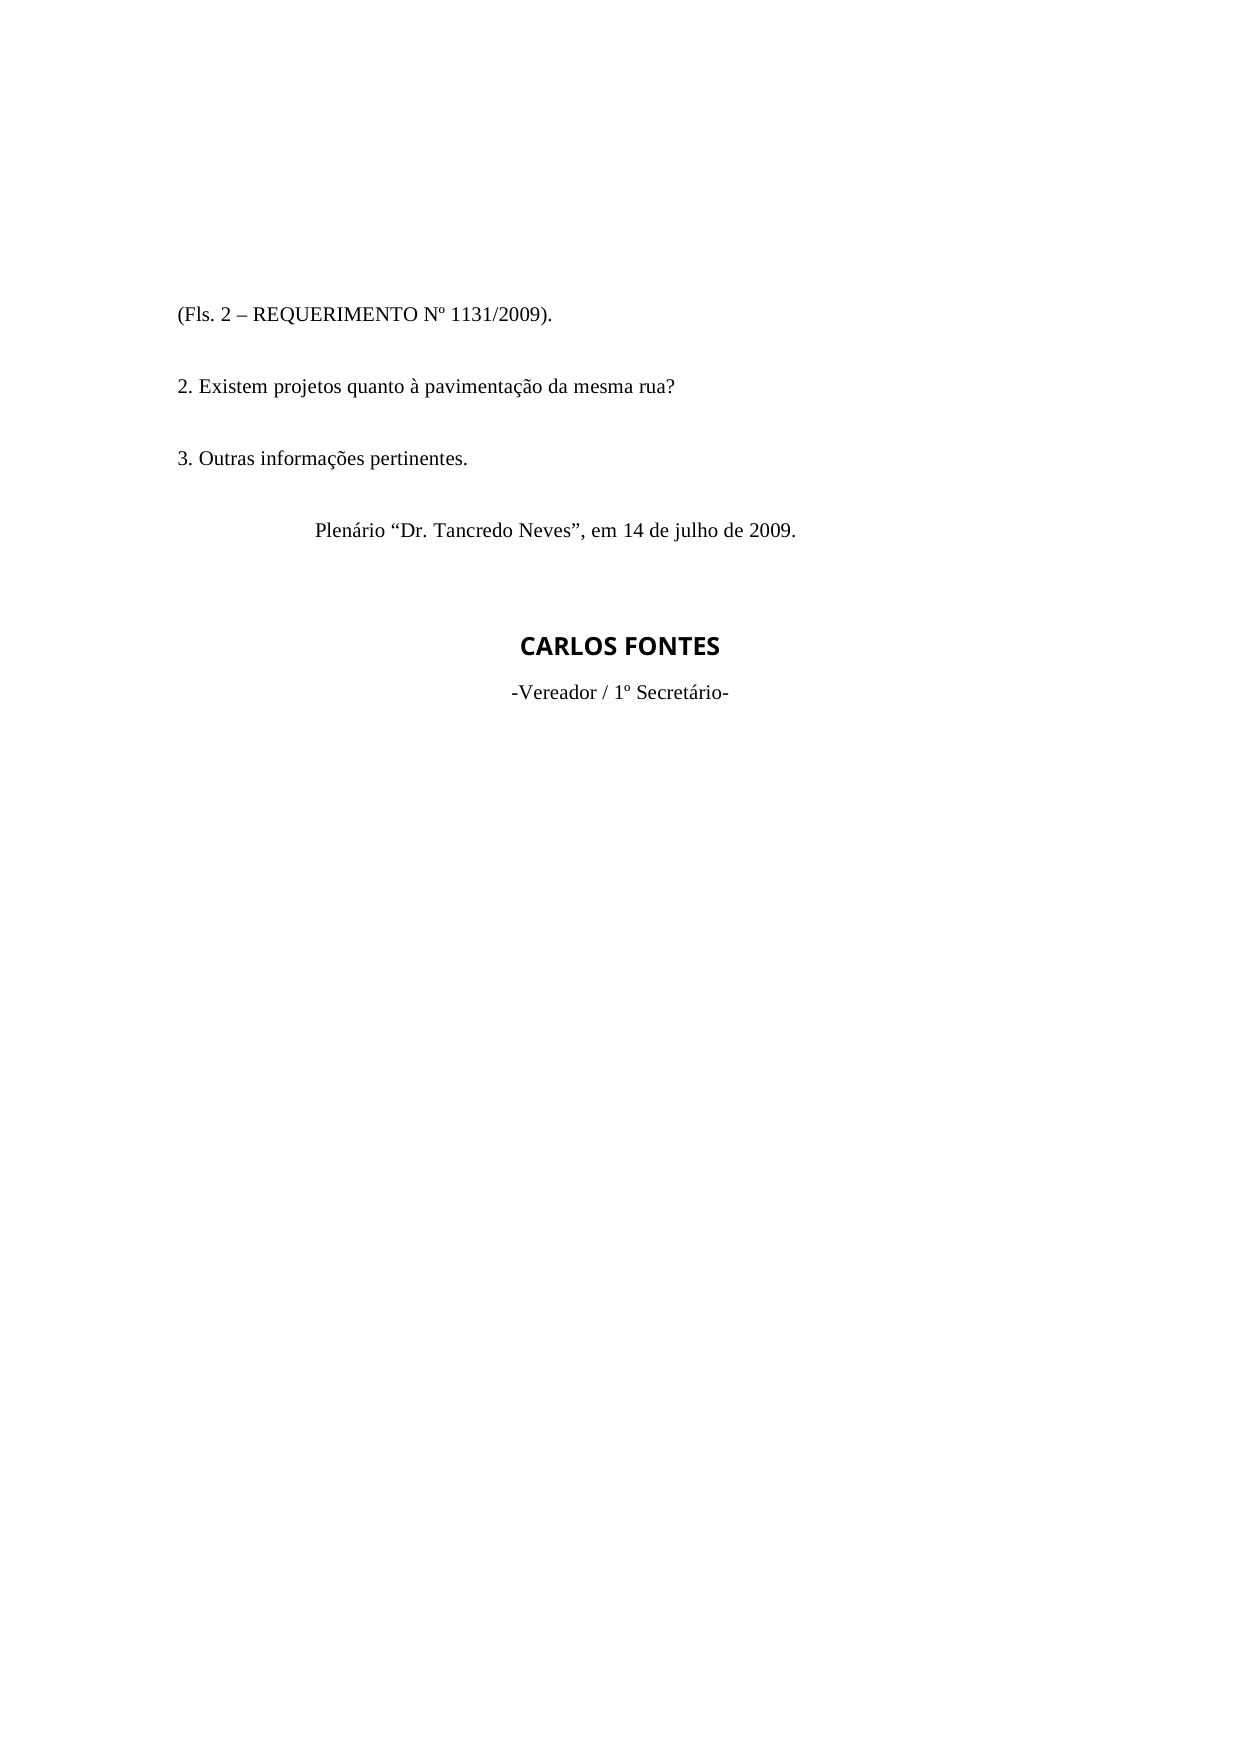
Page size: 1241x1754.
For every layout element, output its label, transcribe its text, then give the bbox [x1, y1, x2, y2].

text 2. Existem projetos quanto à pavimentação da mesma rua? [177, 374, 1063, 398]
subtitle CARLOS FONTES [177, 629, 1063, 663]
text (Fls. 2 – REQUERIMENTO Nº 1131/2009). [177, 302, 1063, 326]
text 3. Outras informações pertinentes. [177, 446, 1063, 470]
text -Vereador / 1º Secretário- [177, 680, 1063, 704]
text Plenário “Dr. Tancredo Neves”, em 14 de julho de 2009. [177, 518, 1063, 542]
